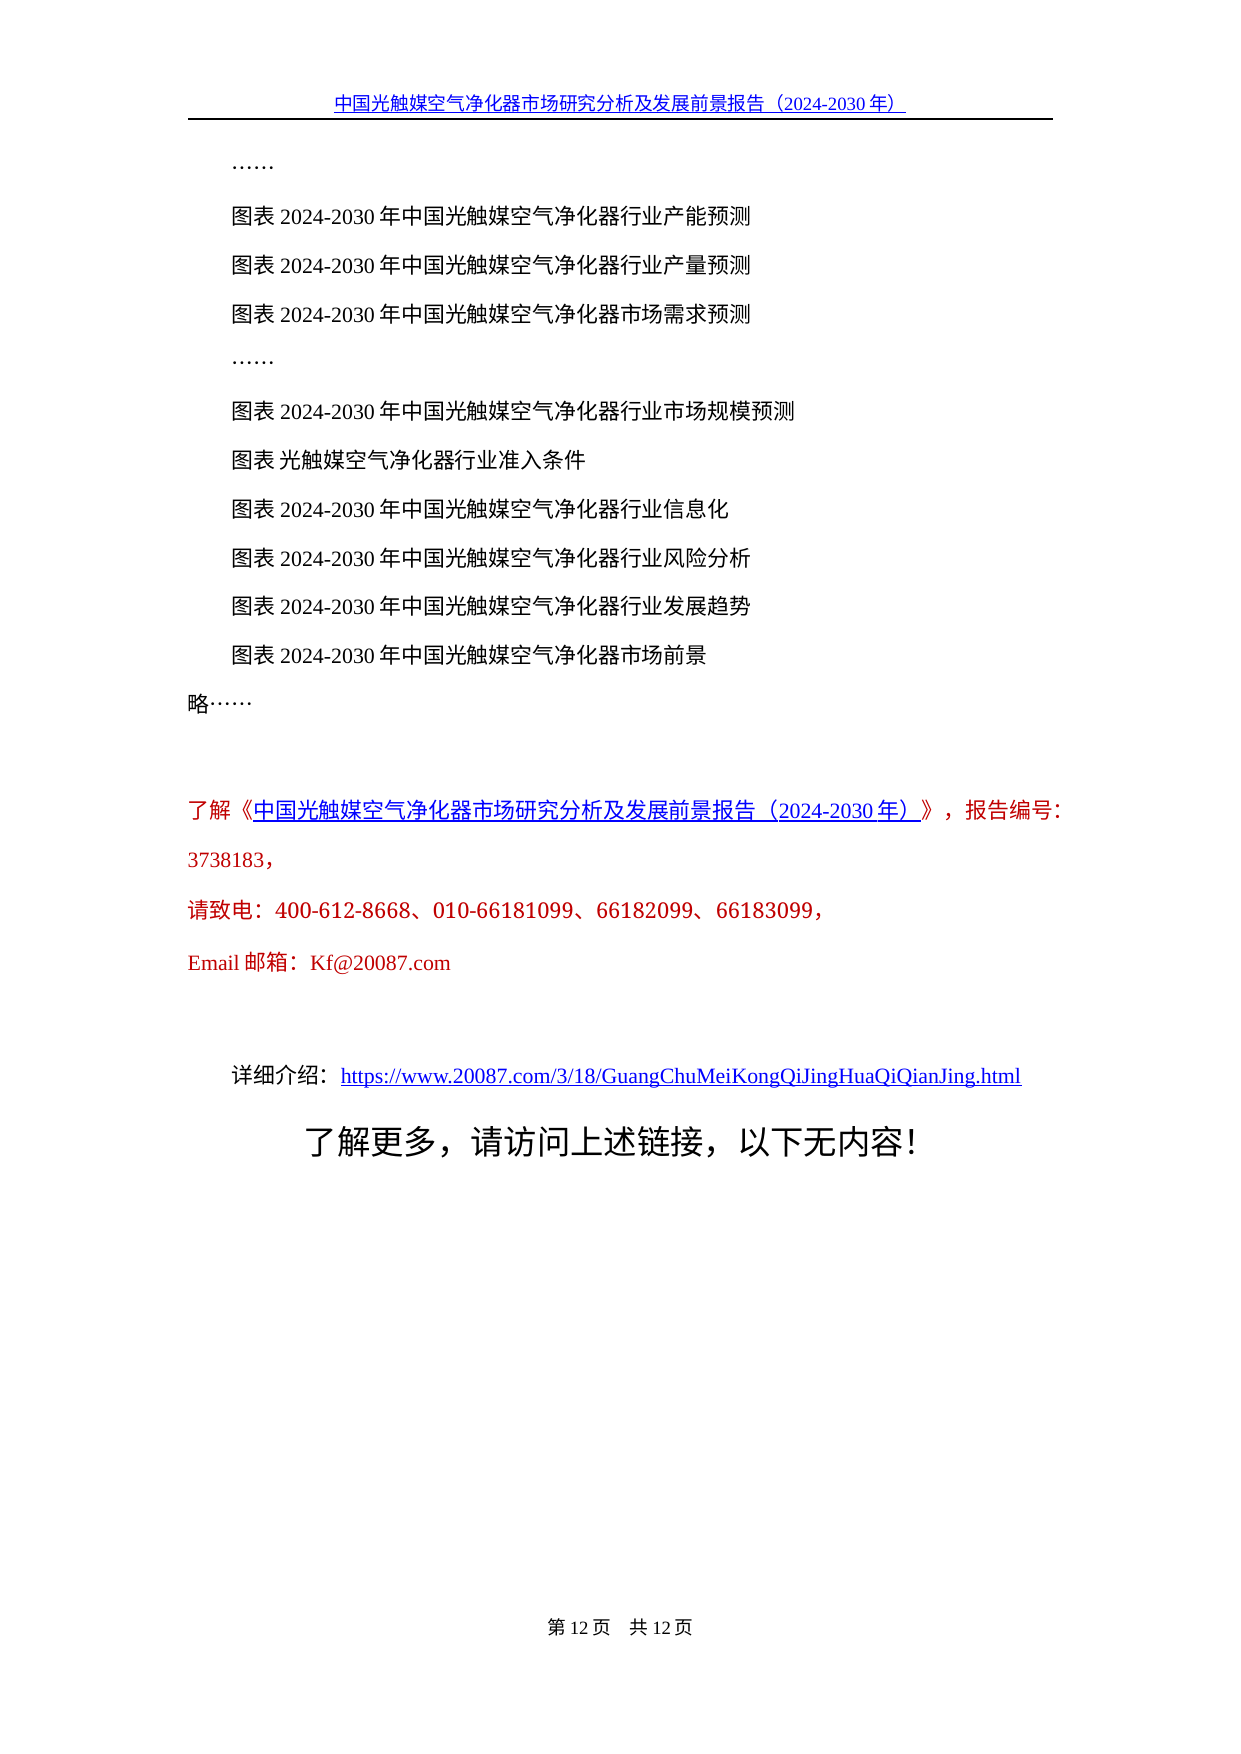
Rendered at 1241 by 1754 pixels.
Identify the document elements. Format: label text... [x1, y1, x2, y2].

text 请致电：400-612-8668、010-66181099、66182099、66183099， [187, 893, 1053, 926]
title 了解更多，请访问上述链接，以下无内容！ [187, 1108, 1053, 1173]
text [187, 150, 1053, 719]
text 了解《中国光触媒空气净化器市场研究分析及发展前景报告（2024-2030年）》，报告编号：3738183， [187, 793, 1053, 874]
text 详细介绍：https://www.20087.com/3/18/GuangChuMeiKongQiJingHuaQiQianJing.html [187, 1058, 1053, 1090]
text Email邮箱：Kf@20087.com [187, 945, 1053, 977]
